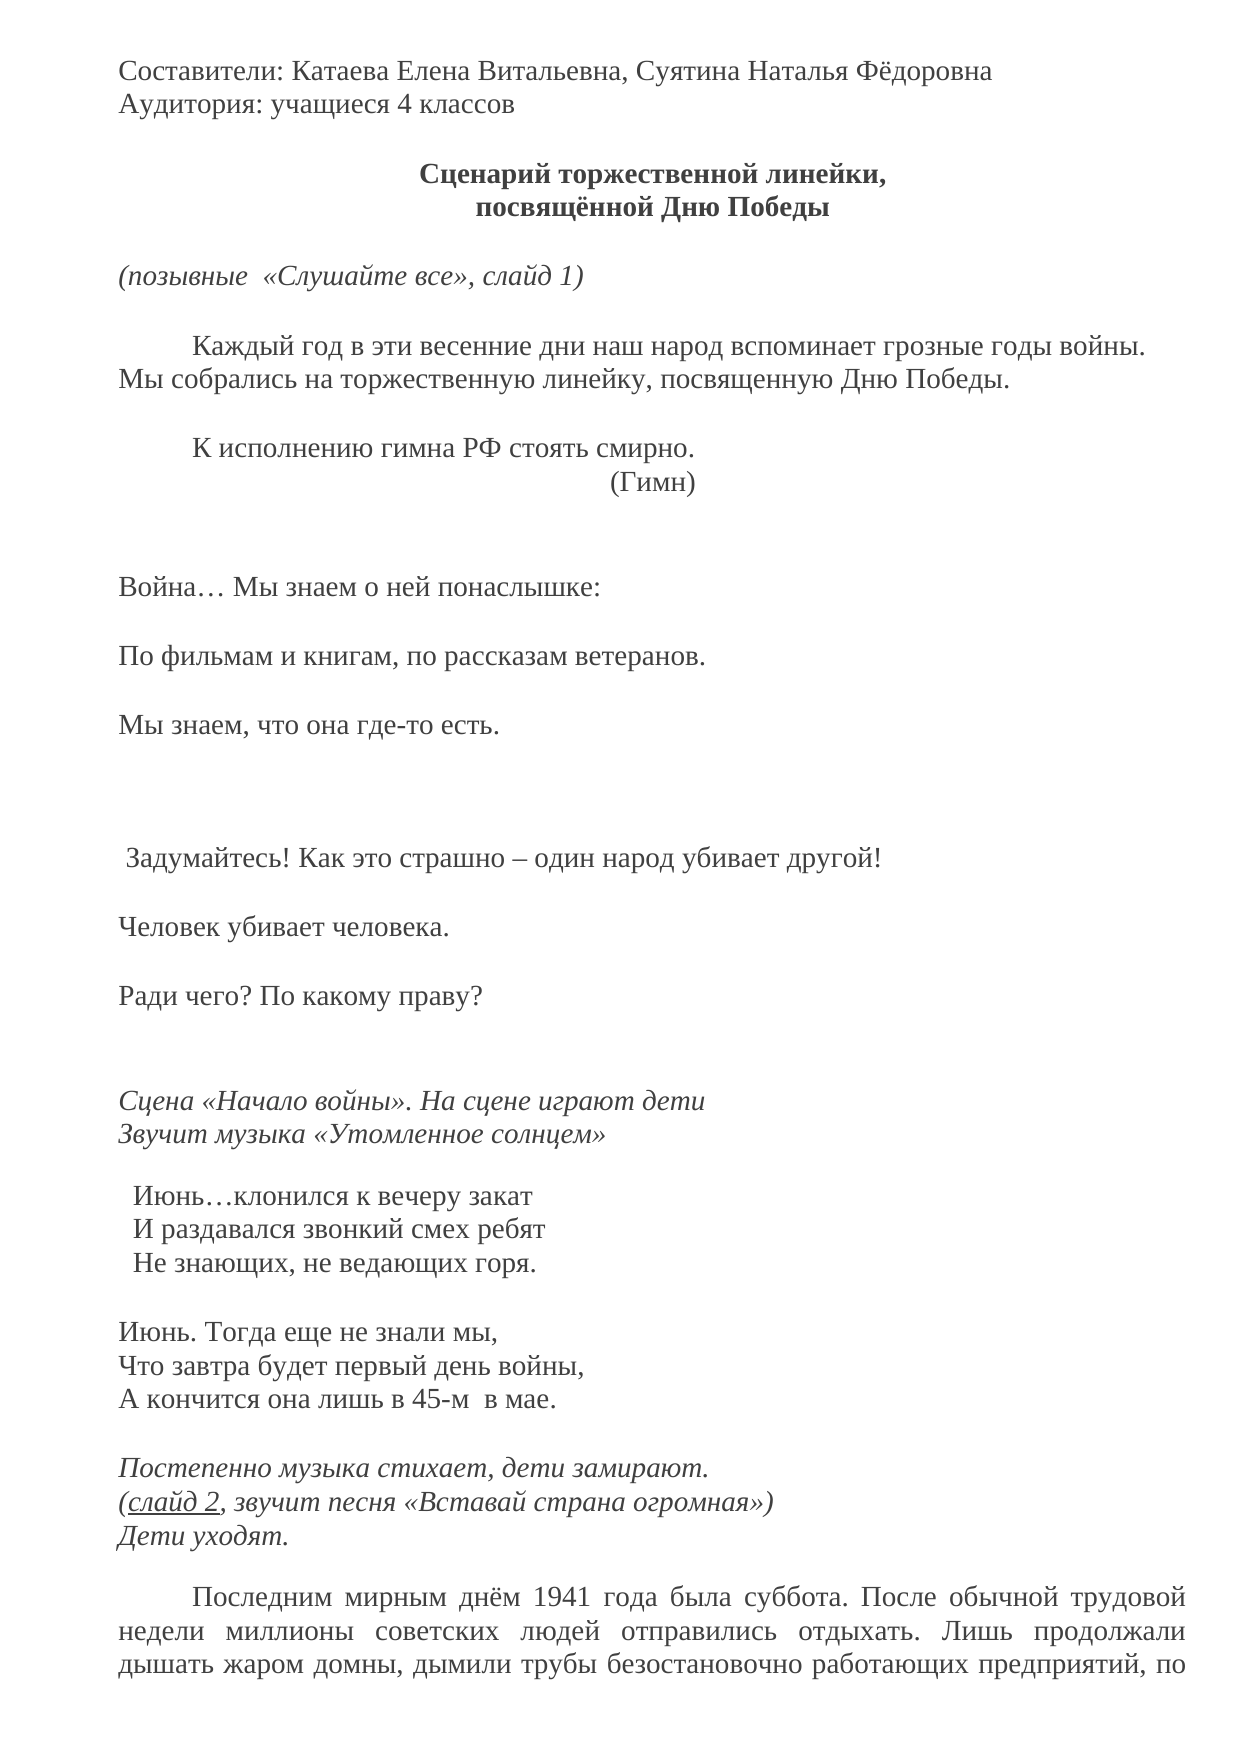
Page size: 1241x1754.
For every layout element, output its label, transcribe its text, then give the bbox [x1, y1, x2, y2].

text А кончится она лишь в 45-м в мае. [118, 1381, 1187, 1415]
text Дети уходят. [118, 1518, 1187, 1551]
text Сцена «Начало войны». На сцене играют дети [118, 1083, 1187, 1117]
text Звучит музыка «Утомленное солнцем» [118, 1117, 1187, 1150]
text Каждый год в эти весенние дни наш народ вспоминает грозные годы войны. Мы собрались на торжественную линейку, посвященную Дню Победы. [118, 328, 1187, 395]
text Задумайтесь! Как это страшно – один народ убивает другой! [118, 840, 1187, 873]
text Июнь. Тогда еще не знали мы, [118, 1314, 1187, 1348]
text Составители: Катаева Елена Витальевна, Суятина Наталья Фёдоровна [118, 53, 1187, 87]
text (Гимн) [118, 464, 1187, 497]
text И раздавался звонкий смех ребят [118, 1212, 1187, 1245]
text Сценарий торжественной линейки, [118, 156, 1187, 189]
text Ради чего? По какому праву? [118, 978, 1187, 1012]
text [118, 1579, 1187, 1680]
text Июнь…клонился к вечеру закат [118, 1178, 1187, 1212]
text Не знающих, не ведающих горя. [118, 1245, 1187, 1279]
text Постепенно музыка стихает, дети замирают. [118, 1451, 1187, 1484]
text Мы знаем, что она где-то есть. [118, 707, 1187, 741]
text (слайд 2, звучит песня «Вставай страна огромная») [118, 1484, 1187, 1518]
text (позывные «Слушайте все», слайд 1) [118, 258, 1187, 292]
text посвящённой Дню Победы [118, 189, 1187, 223]
text По фильмам и книгам, по рассказам ветеранов. [118, 638, 1187, 671]
text Что завтра будет первый день войны, [118, 1348, 1187, 1381]
text К исполнению гимна РФ стоять смирно. [118, 430, 1187, 464]
text Война… Мы знаем о ней понаслышке: [118, 569, 1187, 602]
text Аудитория: учащиеся 4 классов [118, 87, 1187, 120]
text Человек убивает человека. [118, 909, 1187, 943]
